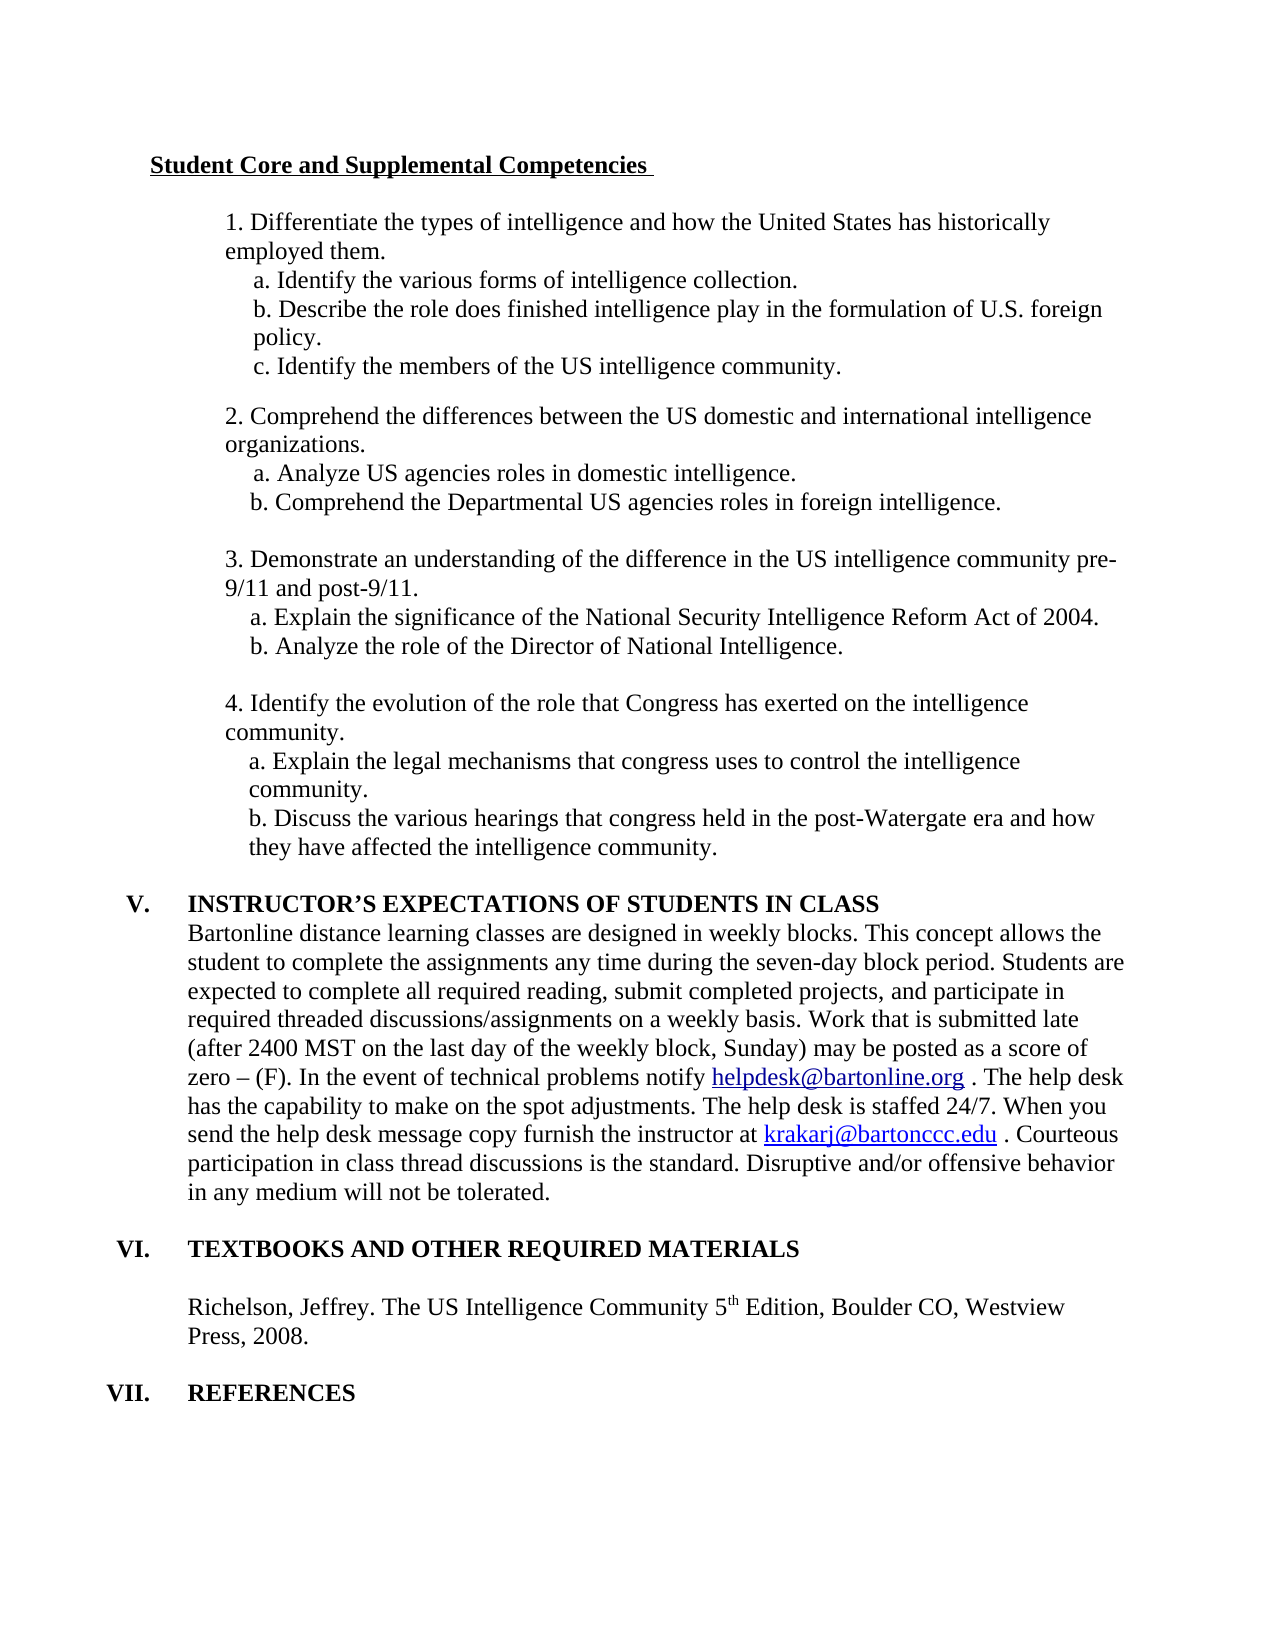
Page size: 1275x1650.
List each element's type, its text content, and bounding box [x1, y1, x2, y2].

text a. Explain the significance of the National Security Intelligence Reform Act of 2004. [150, 602, 1125, 631]
text b. Analyze the role of the Director of National Intelligence. [150, 631, 1125, 659]
text c. Identify the members of the US intelligence community. [150, 351, 1125, 380]
subtitle TEXTBOOKS AND OTHER REQUIRED MATERIALS [150, 1234, 1125, 1263]
text 1. Differentiate the types of intelligence and how the United States has historically employed them. [225, 207, 1125, 265]
text 2. Comprehend the differences between the US domestic and international intelligence organizations. [225, 401, 1125, 458]
text a. Analyze US agencies roles in domestic intelligence. [150, 458, 1125, 487]
text Richelson, Jeffrey. The US Intelligence Community 5th Edition, Boulder CO, Westview Press, 2008. [187, 1292, 1125, 1349]
text Student Core and Supplemental Competencies [150, 150, 1125, 179]
text b. Discuss the various hearings that congress held in the post-Watergate era and how they have affected the intelligence community. [248, 803, 1125, 861]
text a. Identify the various forms of intelligence collection. [150, 265, 1125, 294]
text b. Describe the role does finished intelligence play in the formulation of U.S. foreign policy. [253, 294, 1125, 351]
list INSTRUCTOR’S EXPECTATIONS OF STUDENTS IN CLASS [150, 889, 1125, 918]
text b. Comprehend the Departmental US agencies roles in foreign intelligence. [150, 487, 1125, 516]
text 3. Demonstrate an understanding of the difference in the US intelligence community pre-9/11 and post-9/11. [225, 544, 1125, 602]
text 4. Identify the evolution of the role that Congress has exerted on the intelligence community. [225, 688, 1125, 746]
subtitle REFERENCES [150, 1378, 1125, 1407]
list Bartonline distance learning classes are designed in weekly blocks. This concept allows the student to complete the assignments any time during the seven-day block period. Students are expected to complete all required reading, submit completed projects, and participate in required threaded discussions/assignments on a weekly basis. Work that is submitted late (after 2400 MST on the last day of the weekly block, Sunday) may be posted as a score of zero – (F). In the event of technical problems notify helpdesk@bartonline.org . The help desk has the capability to make on the spot adjustments. The help desk is staffed 24/7. When you send the help desk message copy furnish the instructor at krakarj@bartonccc.edu . Courteous participation in class thread discussions is the standard. Disruptive and/or offensive behavior in any medium will not be tolerated. [187, 918, 1125, 1206]
text a. Explain the legal mechanisms that congress uses to control the intelligence community. [248, 746, 1125, 803]
